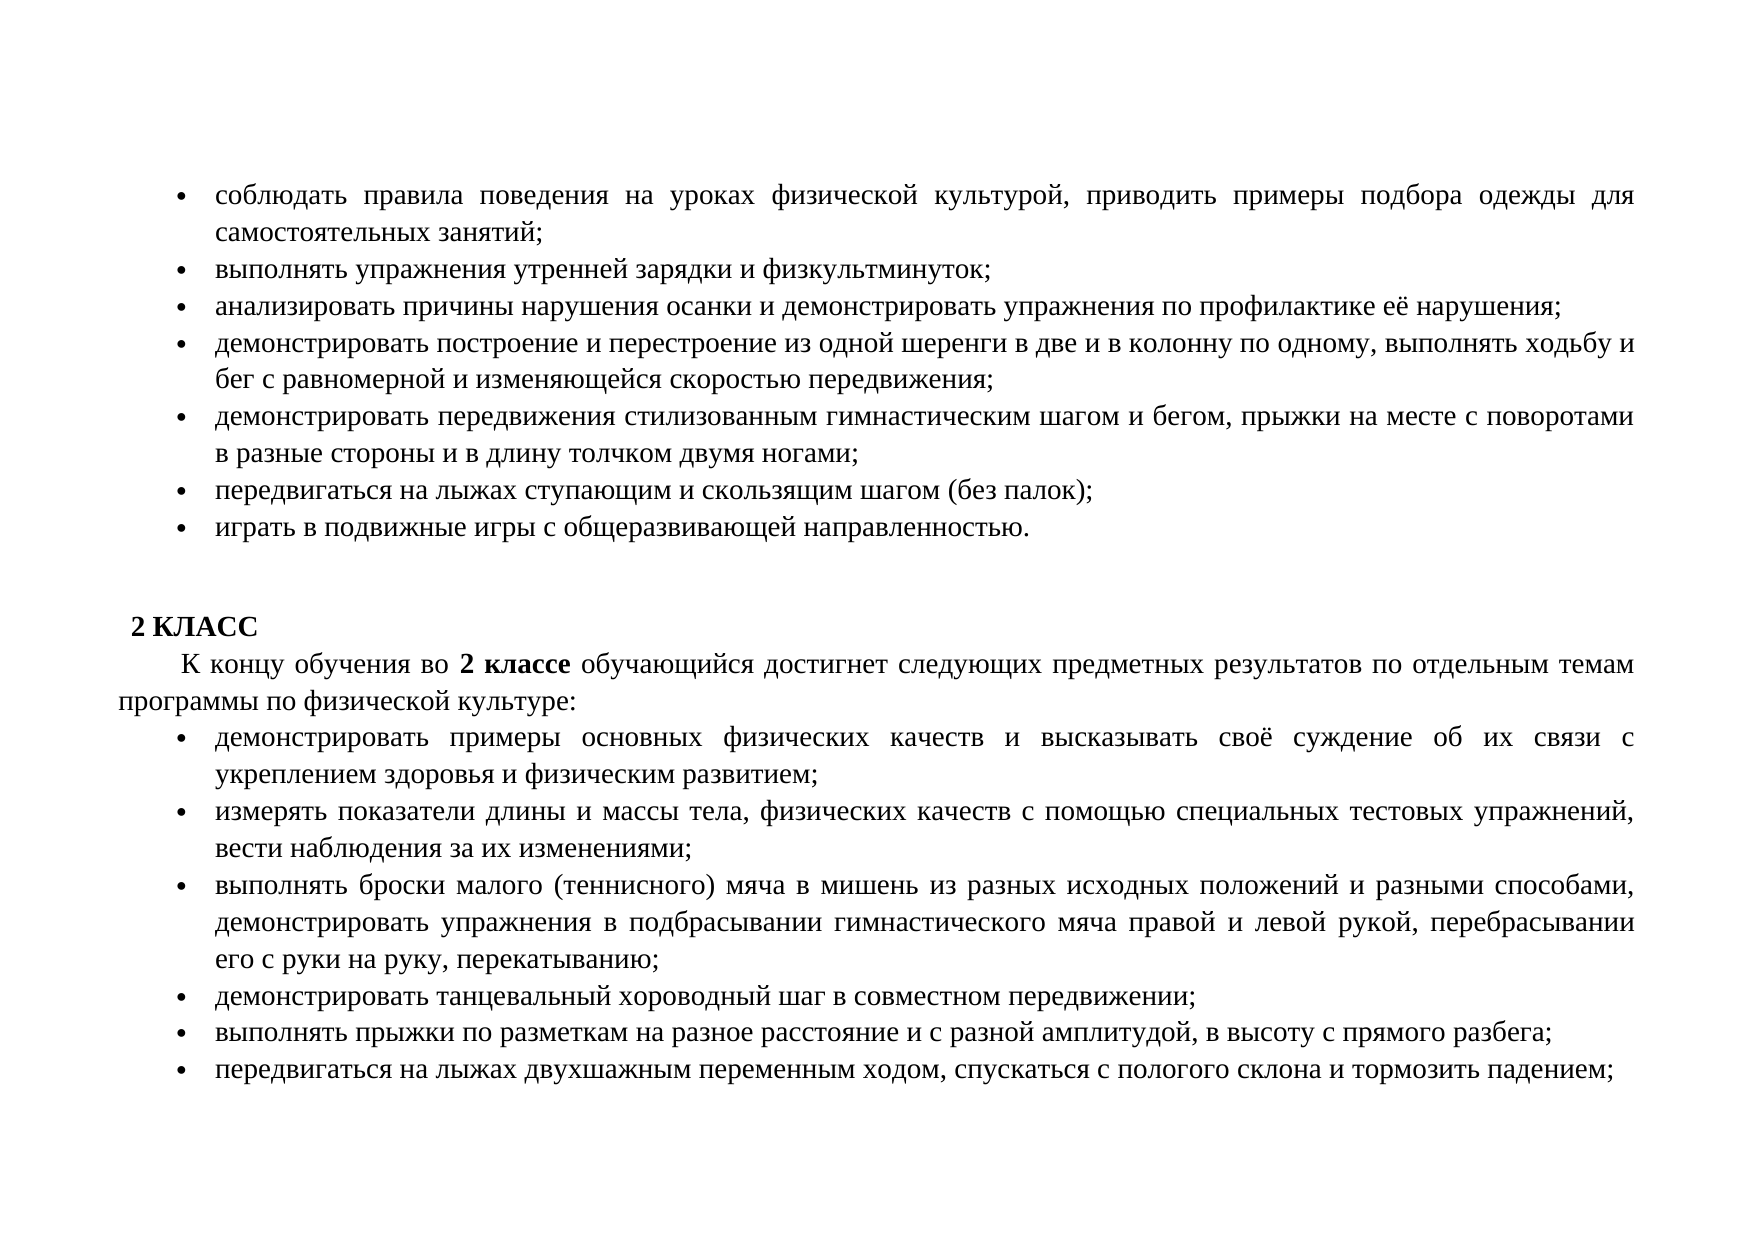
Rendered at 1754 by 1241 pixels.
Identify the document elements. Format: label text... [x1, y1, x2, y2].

list демонстрировать построение и перестроение из одной шеренги в две и в колонну по одному, выполнять ходьбу и бег с равномерной и изменяющейся скоростью передвижения; [177, 325, 1636, 395]
text К концу обучения во 2 классе обучающийся достигнет следующих предметных результатов по отдельным темам программы по физической культуре: [118, 646, 1636, 716]
list демонстрировать танцевальный хороводный шаг в совместном передвижении; [177, 978, 1636, 1011]
list выполнять броски малого (теннисного) мяча в мишень из разных исходных положений и разными способами, демонстрировать упражнения в подбрасывании гимнастического мяча правой и левой рукой, перебрасывании его с руки на руку, перекатыванию; [177, 867, 1636, 974]
list выполнять упражнения утренней зарядки и физкультминуток; [177, 251, 1636, 284]
list демонстрировать примеры основных физических качеств и высказывать своё суждение об их связи с укреплением здоровья и физическим развитием; [177, 719, 1636, 790]
list соблюдать правила поведения на уроках физической культурой, приводить примеры подбора одежды для самостоятельных занятий; [177, 177, 1636, 248]
list передвигаться на лыжах двухшажным переменным ходом, спускаться с пологого склона и тормозить падением; [177, 1051, 1636, 1085]
list передвигаться на лыжах ступающим и скользящим шагом (без палок); [177, 472, 1636, 506]
list играть в подвижные игры с общеразвивающей направленностью. [177, 509, 1636, 543]
text 2 КЛАСС [131, 609, 1636, 642]
list демонстрировать передвижения стилизованным гимнастическим шагом и бегом, прыжки на месте с поворотами в разные стороны и в длину толчком двумя ногами; [177, 398, 1636, 469]
list измерять показатели длины и массы тела, физических качеств с помощью специальных тестовых упражнений, вести наблюдения за их изменениями; [177, 793, 1636, 864]
list анализировать причины нарушения осанки и демонстрировать упражнения по профилактике её нарушения; [177, 288, 1636, 321]
list выполнять прыжки по разметкам на разное расстояние и с разной амплитудой, в высоту с прямого разбега; [177, 1014, 1636, 1048]
